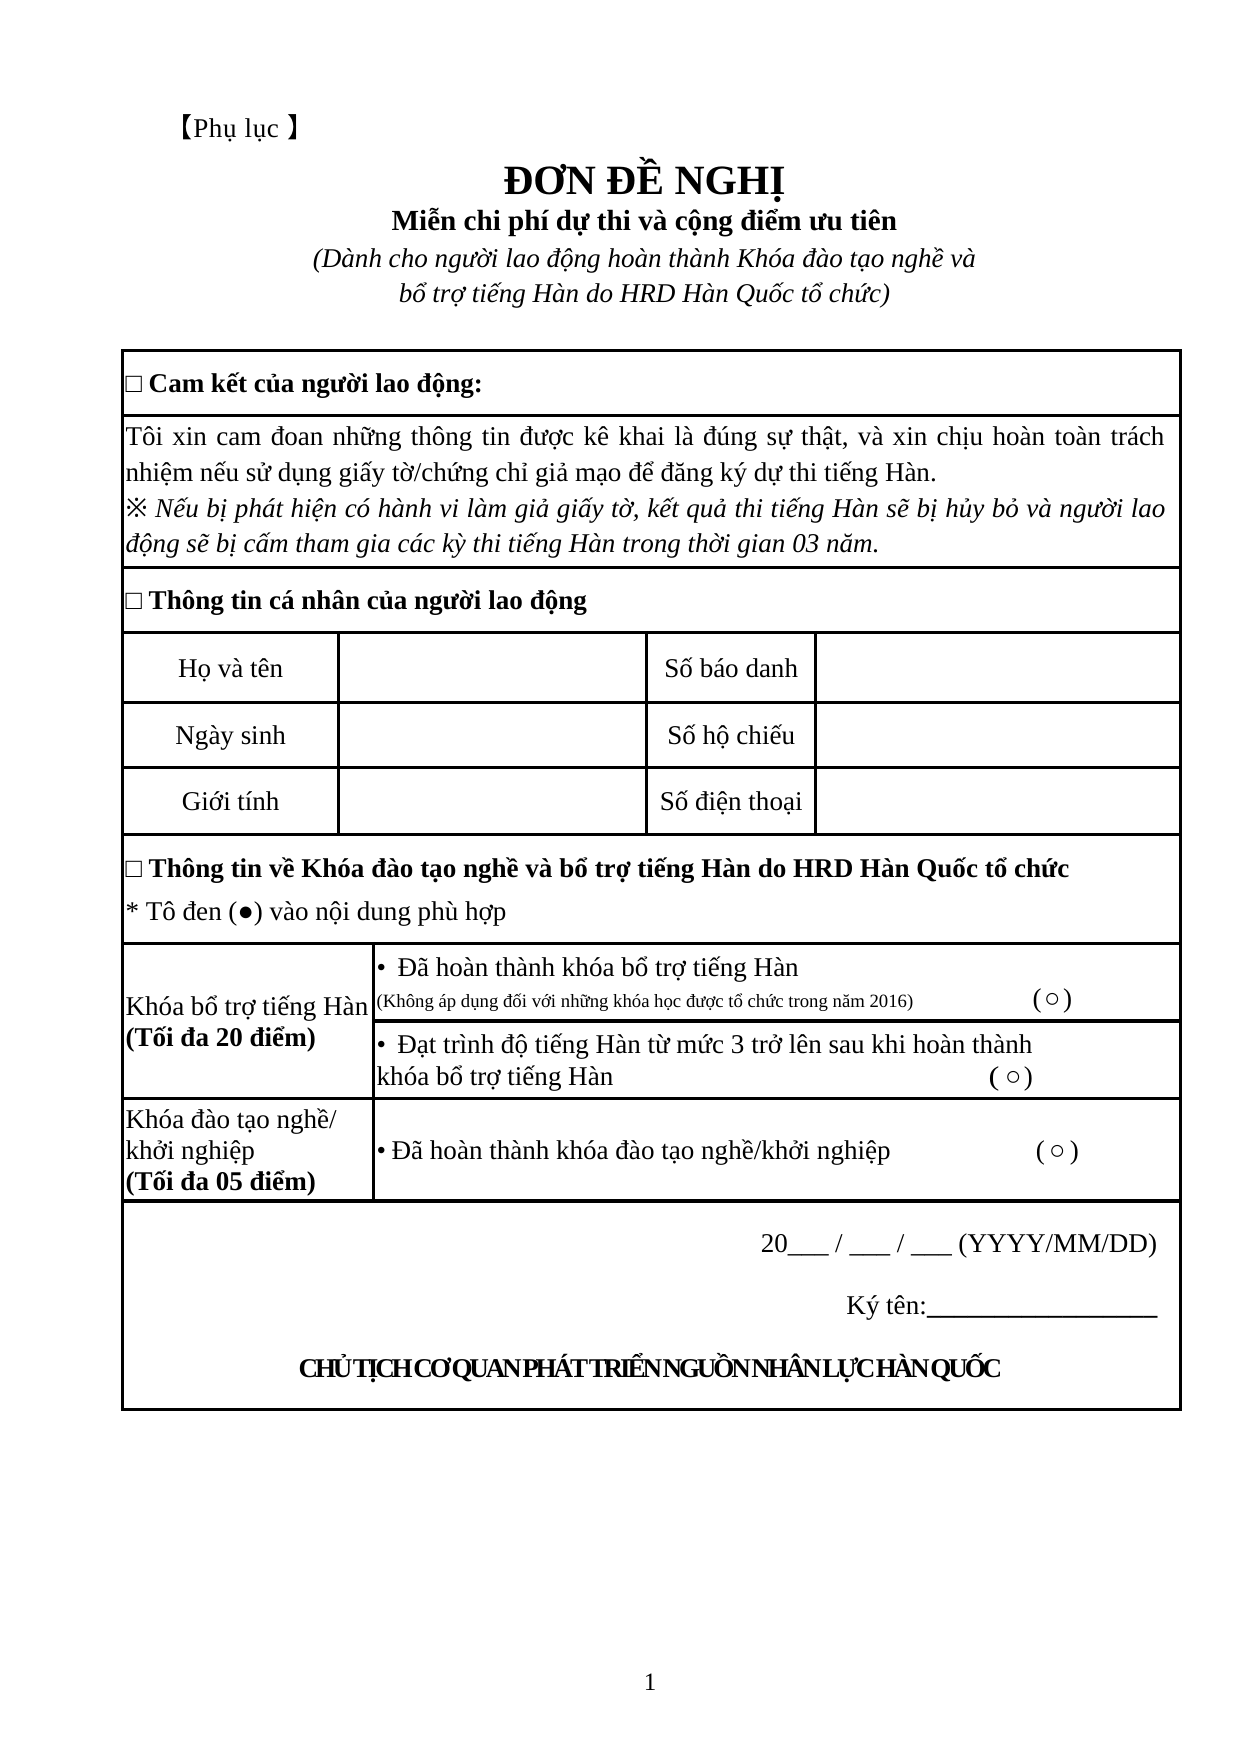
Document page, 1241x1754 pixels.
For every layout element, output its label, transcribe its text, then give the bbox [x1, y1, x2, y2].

table_cell Khóa đào tạo nghề/ khởi nghiệp (Tối đa 05 điểm) [124, 1100, 372, 1199]
table_cell Khóa bổ trợ tiếng Hàn (Tối đa 20 điểm) [124, 945, 372, 1097]
table_cell □ Thông tin cá nhân của người lao động [124, 569, 1179, 631]
table_cell [817, 634, 1179, 701]
table_cell □ Thông tin về Khóa đào tạo nghề và bổ trợ tiếng Hàn do HRD Hàn Quốc tổ chức * Tô đen (●) vào nội dung phù hợp [124, 836, 1179, 942]
table_cell • Đã hoàn thành khóa bổ trợ tiếng Hàn (Không áp dụng đối với những khóa học được tổ chức trong năm 2016) ( ○ ) [375, 945, 1179, 1019]
table_cell [340, 634, 645, 701]
table_cell • Đã hoàn thành khóa đào tạo nghề/khởi nghiệp ( ○ ) [375, 1100, 1179, 1199]
table_cell [340, 769, 645, 833]
table_cell 20___ / ___ / ___ (YYYY/MM/DD) Ký tên:_________________ CHỦ TỊCH CƠ QUAN PHÁT TRIỂN NGUỒN NHÂN LỰC HÀN QUỐC [124, 1203, 1179, 1408]
table_cell Giới tính [124, 769, 337, 833]
text (Dành cho người lao động hoàn thành Khóa đào tạo nghề và [165, 242, 1123, 273]
table_cell [817, 704, 1179, 766]
text 【Phụ lục 】 [165, 106, 1134, 146]
table_cell Số báo danh [648, 634, 814, 701]
table_cell • Đạt trình độ tiếng Hàn từ mức 3 trở lên sau khi hoàn thành khóa bổ trợ tiếng Hàn ( ○ ) [375, 1023, 1179, 1097]
text bổ trợ tiếng Hàn do HRD Hàn Quốc tổ chức) [165, 278, 1123, 309]
table_cell Ngày sinh [124, 704, 337, 766]
table_cell [817, 769, 1179, 833]
table_cell [340, 704, 645, 766]
text ĐƠN ĐỀ NGHỊ [165, 155, 1123, 203]
table_header □ Cam kết của người lao động: [124, 352, 1179, 414]
text Miễn chi phí dự thi và cộng điểm ưu tiên [165, 203, 1123, 237]
table_cell Số điện thoại [648, 769, 814, 833]
table_cell Họ và tên [124, 634, 337, 701]
table_cell Tôi xin cam đoan những thông tin được kê khai là đúng sự thật, và xin chịu hoàn toàn trách nhiệm nếu sử dụng giấy tờ/chứng chỉ giả mạo để đăng ký dự thi tiếng Hàn. ※ Nếu bị phát hiện có hành vi làm giả giấy tờ, kết quả thi tiếng Hàn sẽ bị hủy bỏ và người lao động sẽ bị cấm tham gia các kỳ thi tiếng Hàn trong thời gian 03 năm. [124, 417, 1179, 566]
table_cell Số hộ chiếu [648, 704, 814, 766]
